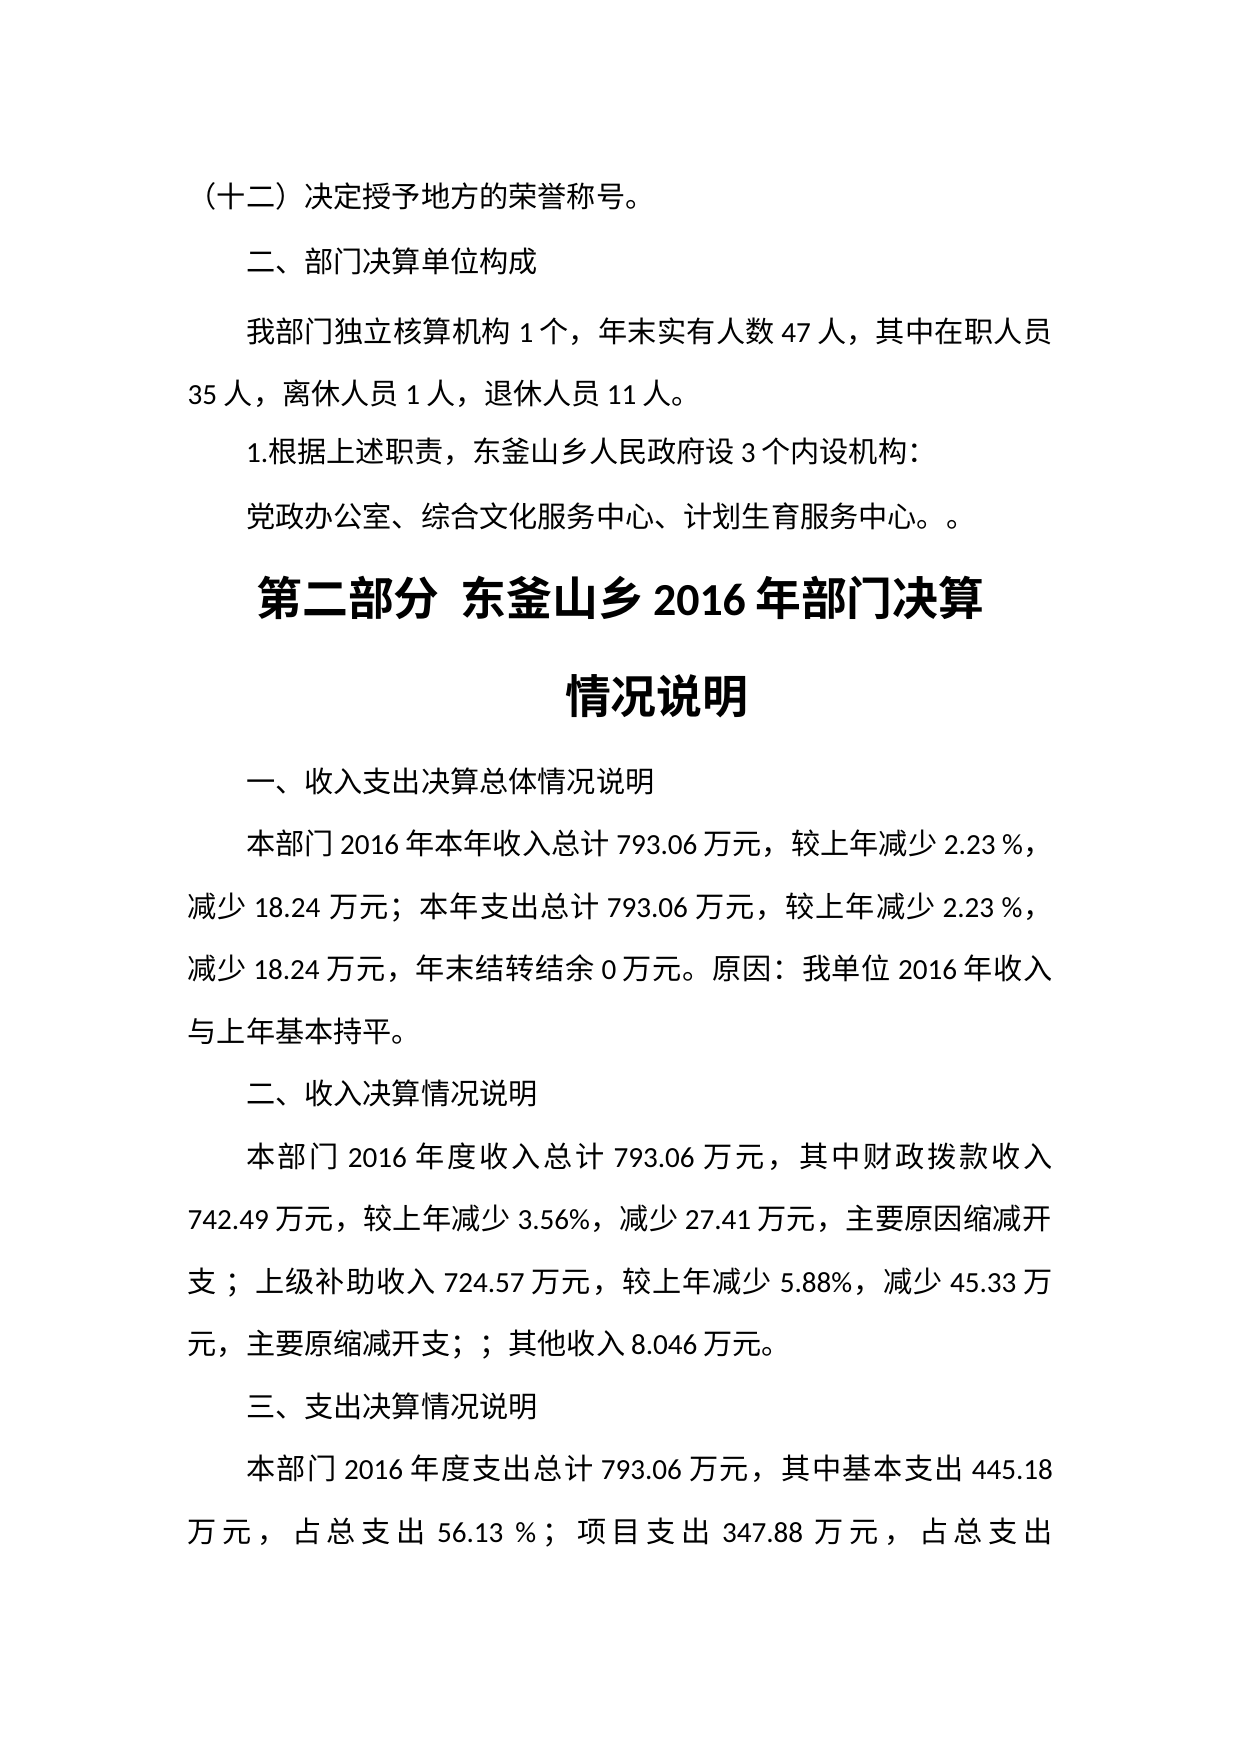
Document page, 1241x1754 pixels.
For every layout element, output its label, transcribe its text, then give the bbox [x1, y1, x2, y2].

text 党政办公室、综合文化服务中心、计划生育服务中心。。 [187, 482, 1053, 547]
text 我部门独立核算机构 1个，年末实有人数47人，其中在职人员35 人，离休人员 1人，退休人员11人。 [187, 292, 1053, 417]
text 一、收入支出决算总体情况说明 [187, 742, 1053, 804]
text （十二）决定授予地方的荣誉称号。 [187, 162, 1053, 227]
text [187, 1429, 1053, 1554]
text 本部门2016年度收入总计793.06万元，其中财政拨款收入742.49万元，较上年减少3.56%，减少27.41万元，主要原因缩减开支 ；上级补助收入724.57万元，较上年减少5.88%，减少45.33万元，主要原缩减开支；；其他收入8.046万元。 [187, 1117, 1053, 1367]
text 二、部门决算单位构成 [187, 227, 1053, 292]
text 情况说明 [187, 644, 1053, 742]
text 三、支出决算情况说明 [187, 1367, 1053, 1429]
text 第二部分 东釜山乡2016年部门决算 [187, 547, 1053, 644]
text 1.根据上述职责，东釜山乡人民政府设3个内设机构： [187, 417, 1053, 482]
text 本部门2016年本年收入总计793.06万元，较上年减少2.23 %，减少18.24 万元；本年支出总计793.06万元，较上年减少2.23 %，减少18.24万元，年末结转结余0万元。原因：我单位2016年收入与上年基本持平。 [187, 804, 1053, 1054]
text 二、收入决算情况说明 [187, 1054, 1053, 1117]
